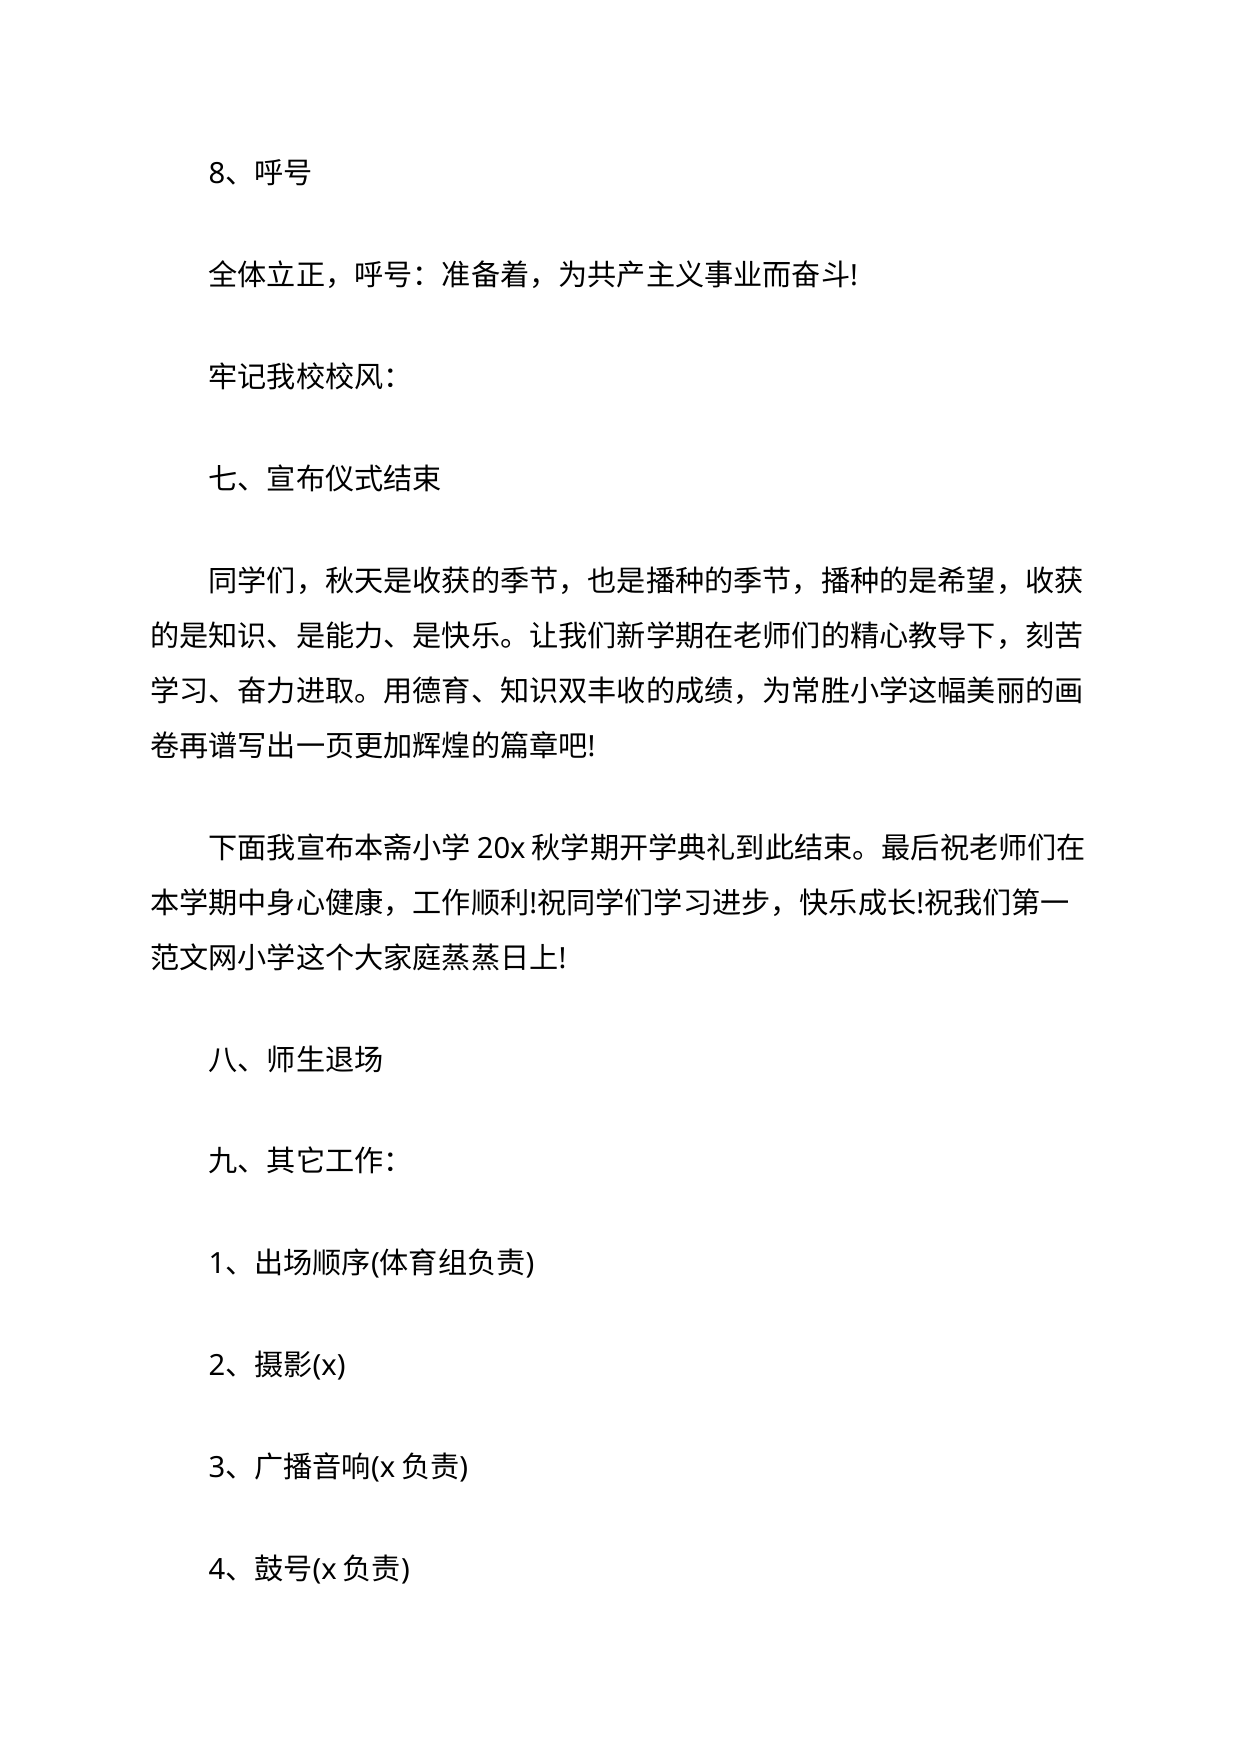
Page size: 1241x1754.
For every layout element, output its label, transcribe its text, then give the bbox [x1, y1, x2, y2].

text 8、呼号 [150, 150, 1090, 192]
text 1、出场顺序(体育组负责) [150, 1240, 1090, 1282]
text 九、其它工作： [150, 1138, 1090, 1180]
text 同学们，秋天是收获的季节，也是播种的季节，播种的是希望，收获的是知识、是能力、是快乐。让我们新学期在老师们的精心教导下，刻苦学习、奋力进取。用德育、知识双丰收的成绩，为常胜小学这幅美丽的画卷再谱写出一页更加辉煌的篇章吧! [150, 557, 1090, 764]
text 2、摄影(x) [150, 1342, 1090, 1384]
text 下面我宣布本斋小学20x秋学期开学典礼到此结束。最后祝老师们在本学期中身心健康，工作顺利!祝同学们学习进步，快乐成长!祝我们第一范文网小学这个大家庭蒸蒸日上! [150, 824, 1090, 977]
text 4、鼓号(x负责) [150, 1546, 1090, 1588]
text 牢记我校校风： [150, 354, 1090, 396]
text 八、师生退场 [150, 1036, 1090, 1078]
text 全体立正，呼号：准备着，为共产主义事业而奋斗! [150, 252, 1090, 294]
text 3、广播音响(x负责) [150, 1444, 1090, 1486]
text 七、宣布仪式结束 [150, 456, 1090, 498]
